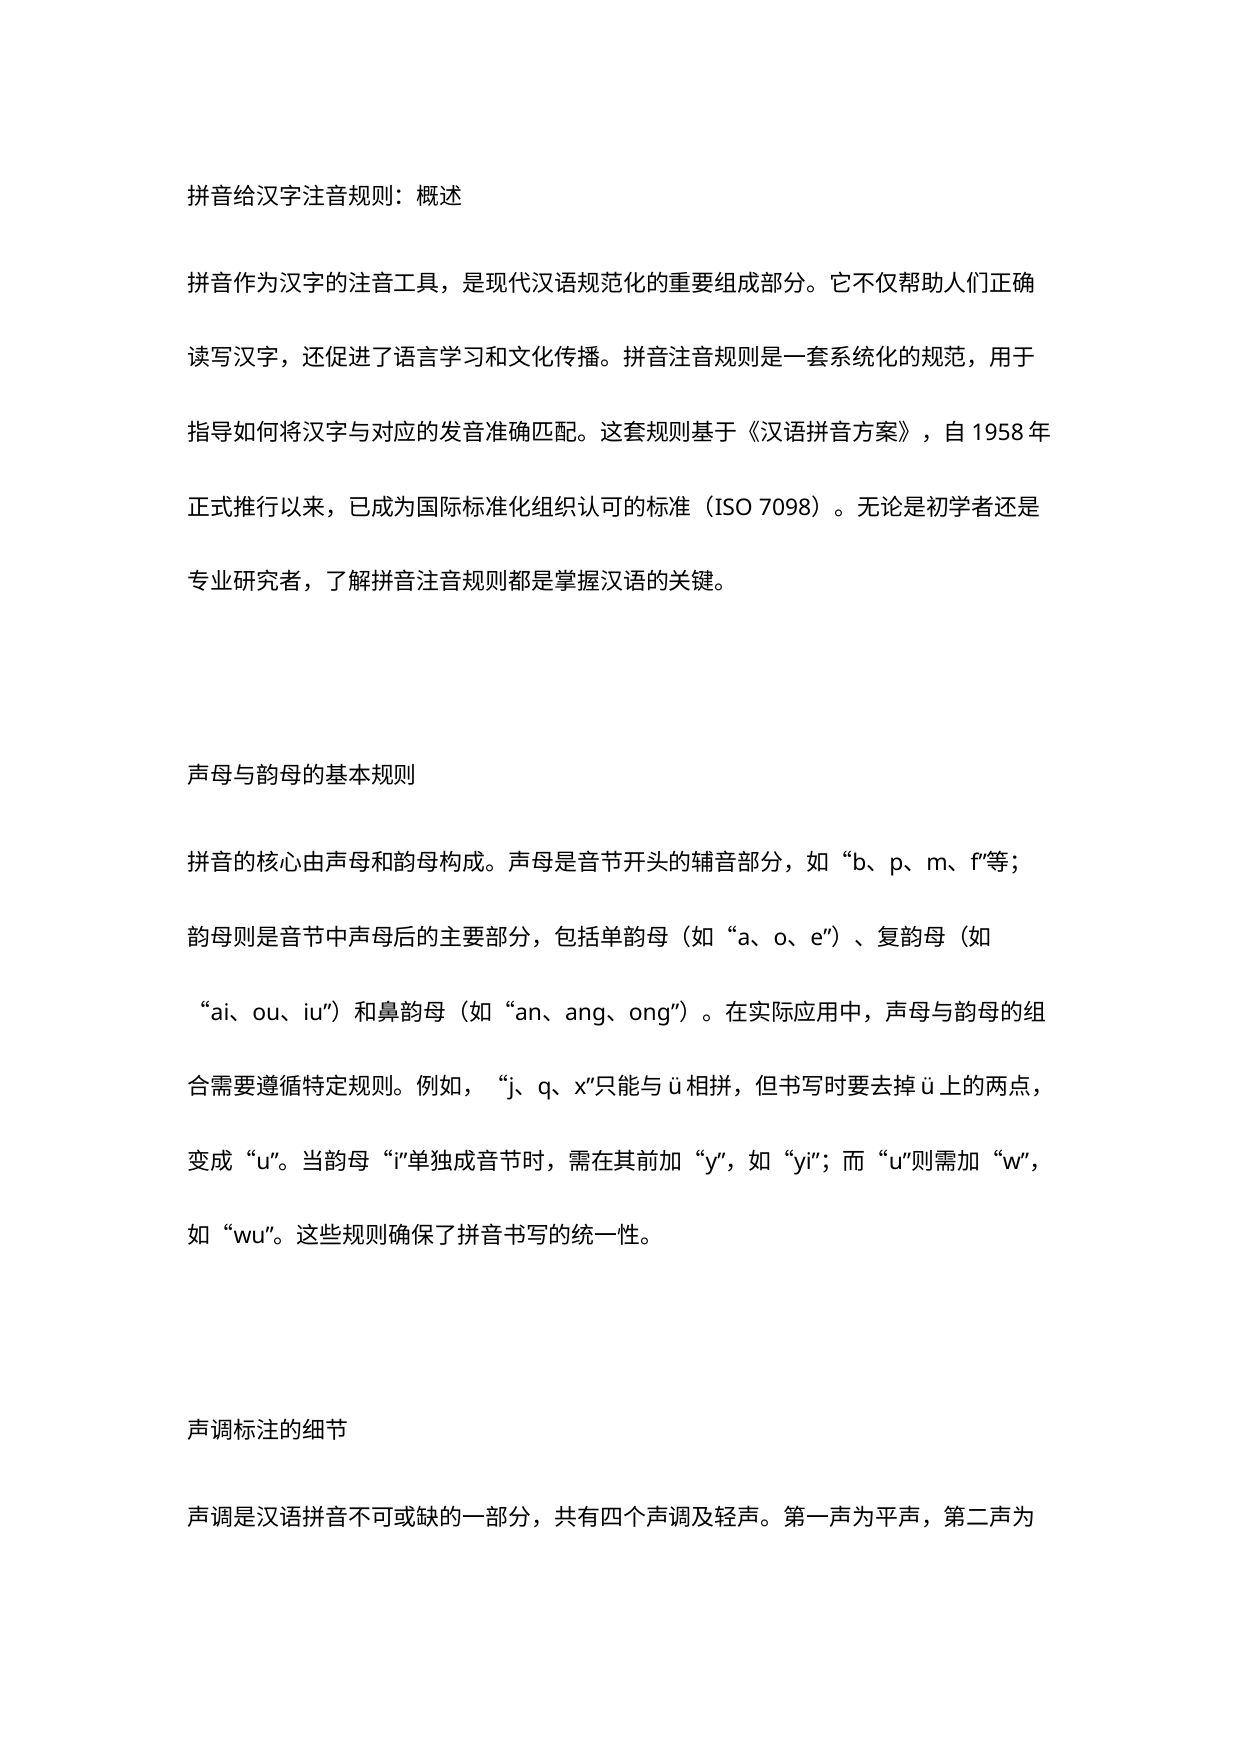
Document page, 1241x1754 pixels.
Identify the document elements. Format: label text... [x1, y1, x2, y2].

text 声调标注的细节 [187, 1396, 1053, 1461]
text 拼音作为汉字的注音工具，是现代汉语规范化的重要组成部分。它不仅帮助人们正确读写汉字，还促进了语言学习和文化传播。拼音注音规则是一套系统化的规范，用于指导如何将汉字与对应的发音准确匹配。这套规则基于《汉语拼音方案》，自1958年正式推行以来，已成为国际标准化组织认可的标准（ISO 7098）。无论是初学者还是专业研究者，了解拼音注音规则都是掌握汉语的关键。 [187, 248, 1053, 612]
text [187, 1482, 1053, 1547]
text 声母与韵母的基本规则 [187, 742, 1053, 807]
text 拼音的核心由声母和韵母构成。声母是音节开头的辅音部分，如“b、p、m、f”等；韵母则是音节中声母后的主要部分，包括单韵母（如“a、o、e”）、复韵母（如“ai、ou、iu”）和鼻韵母（如“an、ang、ong”）。在实际应用中，声母与韵母的组合需要遵循特定规则。例如，“j、q、x”只能与ü相拼，但书写时要去掉ü上的两点，变成“u”。当韵母“i”单独成音节时，需在其前加“y”，如“yi”；而“u”则需加“w”，如“wu”。这些规则确保了拼音书写的统一性。 [187, 828, 1053, 1267]
text 拼音给汉字注音规则：概述 [187, 162, 1053, 227]
